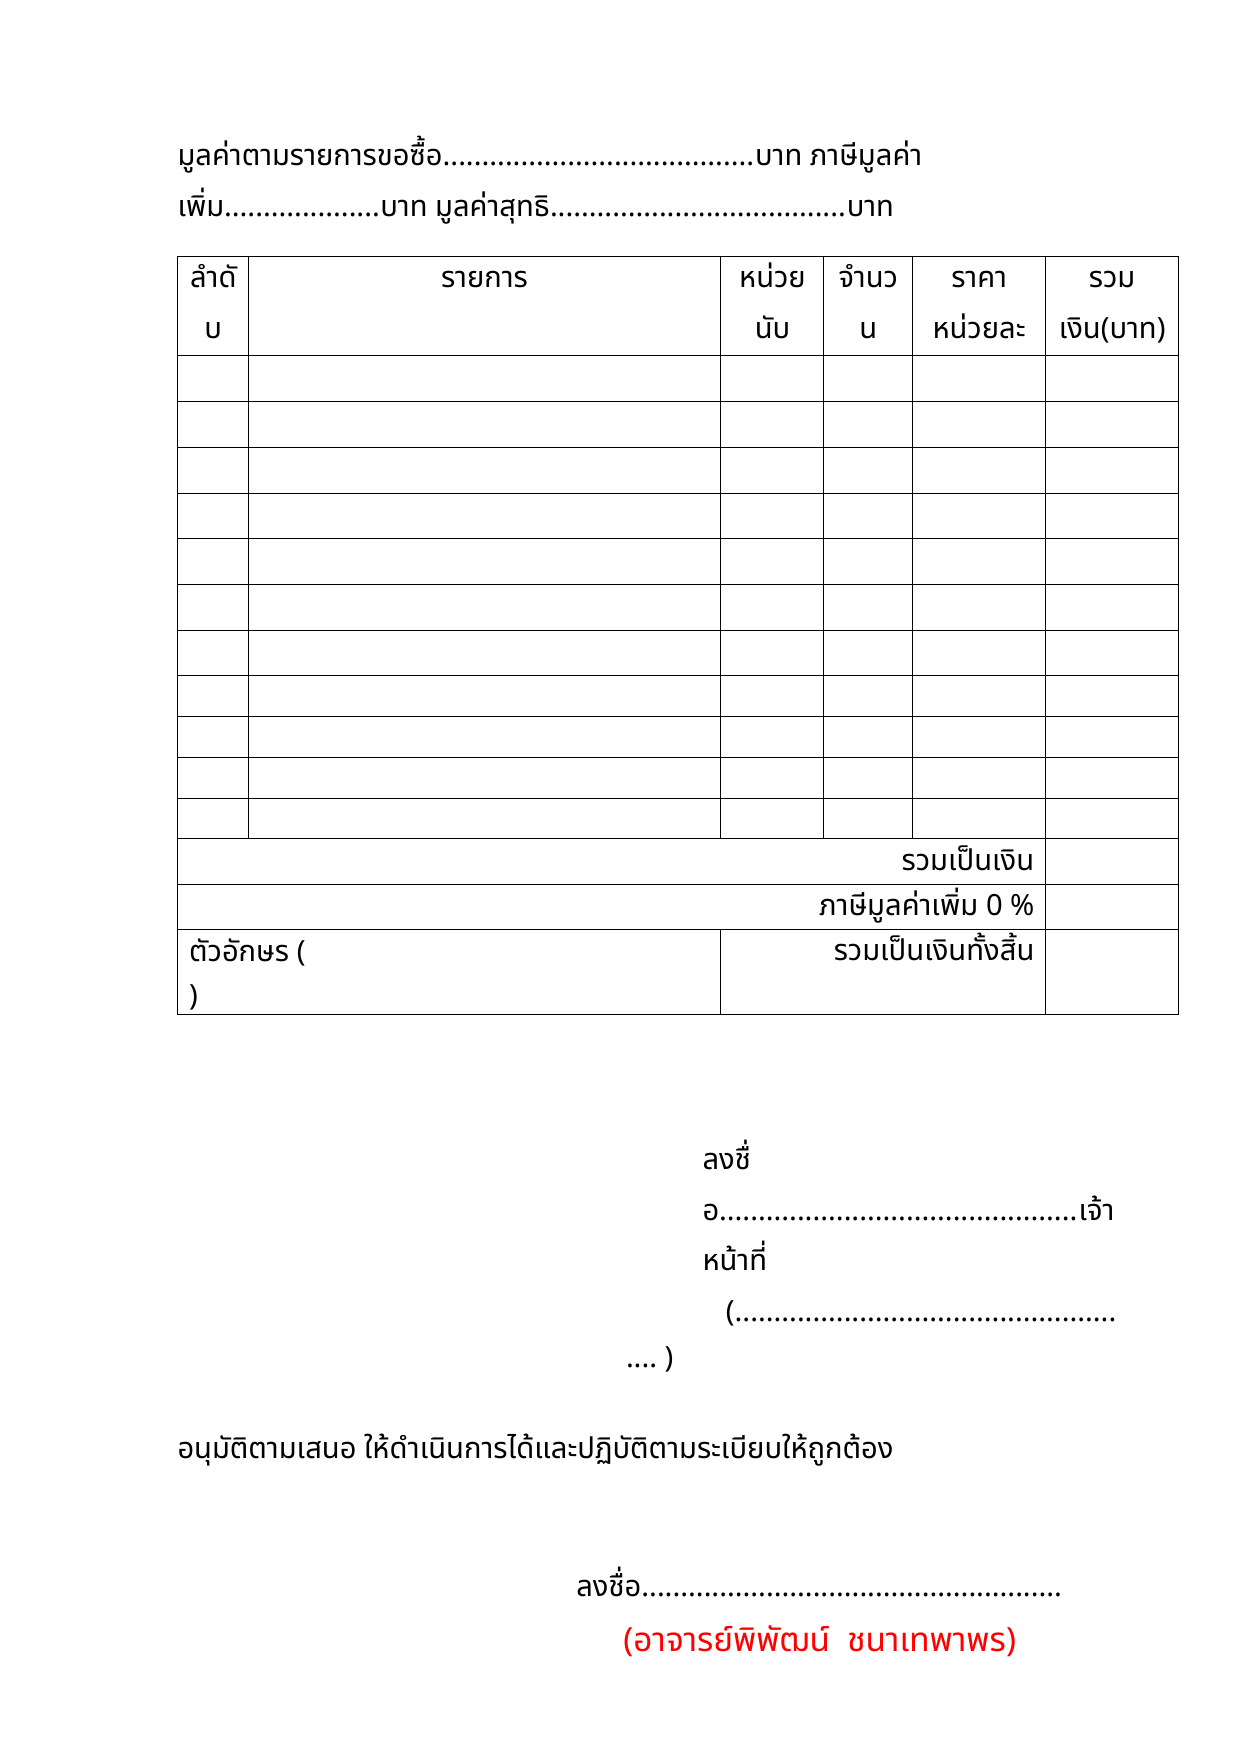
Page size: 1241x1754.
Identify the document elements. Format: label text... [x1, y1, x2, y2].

table_cell [249, 448, 720, 492]
table_cell ภาษีมูลค่าเพิ่ม 0 % [178, 885, 1045, 929]
table_cell [721, 717, 823, 757]
table_cell [913, 585, 1045, 630]
table_header ราคาหน่วยละ [913, 257, 1045, 355]
table_cell [1046, 631, 1178, 675]
table_cell [178, 539, 248, 584]
table_cell [178, 356, 248, 401]
table_cell [178, 676, 248, 716]
table_cell [1046, 799, 1178, 838]
table_cell [913, 448, 1045, 492]
table_cell [913, 676, 1045, 716]
table_cell รวมเป็นเงินทั้งสิ้น [721, 930, 1045, 1014]
table_cell รวมเป็นเงิน [178, 839, 1045, 883]
table_header ลำดับ [178, 257, 248, 355]
text ลงชื่อ...................................................... [517, 1565, 1122, 1609]
table_cell [913, 631, 1045, 675]
table_cell [824, 676, 912, 716]
table_cell [913, 799, 1045, 838]
table_cell [1046, 356, 1178, 401]
table_cell [1046, 494, 1178, 538]
table_cell [824, 356, 912, 401]
table_cell [178, 448, 248, 492]
table_cell [913, 356, 1045, 401]
table_cell [249, 676, 720, 716]
table_cell [721, 758, 823, 798]
table_cell [721, 448, 823, 492]
table_cell [249, 758, 720, 798]
table_cell [824, 799, 912, 838]
table_header รวมเงิน(บาท) [1046, 257, 1178, 355]
table_cell [1046, 539, 1178, 584]
table_cell [721, 402, 823, 447]
table_cell [1046, 676, 1178, 716]
table_cell [824, 585, 912, 630]
table_cell [178, 631, 248, 675]
table_cell [824, 448, 912, 492]
table_cell [178, 717, 248, 757]
table_header หน่วยนับ [721, 257, 823, 355]
table_cell [1046, 839, 1178, 883]
table_cell [824, 402, 912, 447]
table_cell [1046, 717, 1178, 757]
text อนุมัติตามเสนอ ให้ดำเนินการได้และปฏิบัติตามระเบียบให้ถูกต้อง [177, 1427, 1122, 1471]
table_cell [913, 717, 1045, 757]
table_cell [178, 758, 248, 798]
table_cell [249, 539, 720, 584]
table_cell [913, 494, 1045, 538]
table_cell [178, 799, 248, 838]
table_cell [249, 494, 720, 538]
text (อาจารย์พิพัฒน์ ชนาเทพาพร) [517, 1616, 1122, 1667]
text มูลค่าตามรายการขอซื้อ........................................บาท ภาษีมูลค่าเพิ่ม....................บาท มูลค่าสุทธิ......................................บาท [177, 134, 1122, 229]
table_cell [721, 631, 823, 675]
table_header รายการ [249, 257, 720, 355]
table_cell [824, 758, 912, 798]
table_cell [913, 758, 1045, 798]
table_cell [721, 539, 823, 584]
table_cell [721, 799, 823, 838]
table_cell [721, 676, 823, 716]
table_header จำนวน [824, 257, 912, 355]
table_cell [249, 585, 720, 630]
table_cell [1046, 930, 1178, 1014]
table_cell [249, 799, 720, 838]
table_cell [824, 631, 912, 675]
table_cell [1046, 448, 1178, 492]
table_cell [1046, 402, 1178, 447]
table_cell [824, 494, 912, 538]
table_cell [1046, 885, 1178, 929]
table_cell [913, 402, 1045, 447]
table_cell [1046, 758, 1178, 798]
table_cell [249, 402, 720, 447]
text ลงชื่อ..............................................เจ้าหน้าที่ [702, 1138, 1122, 1284]
table_cell [178, 494, 248, 538]
table_cell [178, 402, 248, 447]
table_cell [178, 585, 248, 630]
table_cell [721, 356, 823, 401]
table_cell [721, 494, 823, 538]
table_cell [721, 585, 823, 630]
table_cell [824, 717, 912, 757]
table_cell [249, 356, 720, 401]
table_cell ตัวอักษร ( ) [178, 930, 720, 1014]
table_cell [1046, 585, 1178, 630]
text (..................................................... ) [177, 1290, 1122, 1376]
table_cell [824, 539, 912, 584]
table_cell [249, 717, 720, 757]
table_cell [913, 539, 1045, 584]
table_cell [249, 631, 720, 675]
